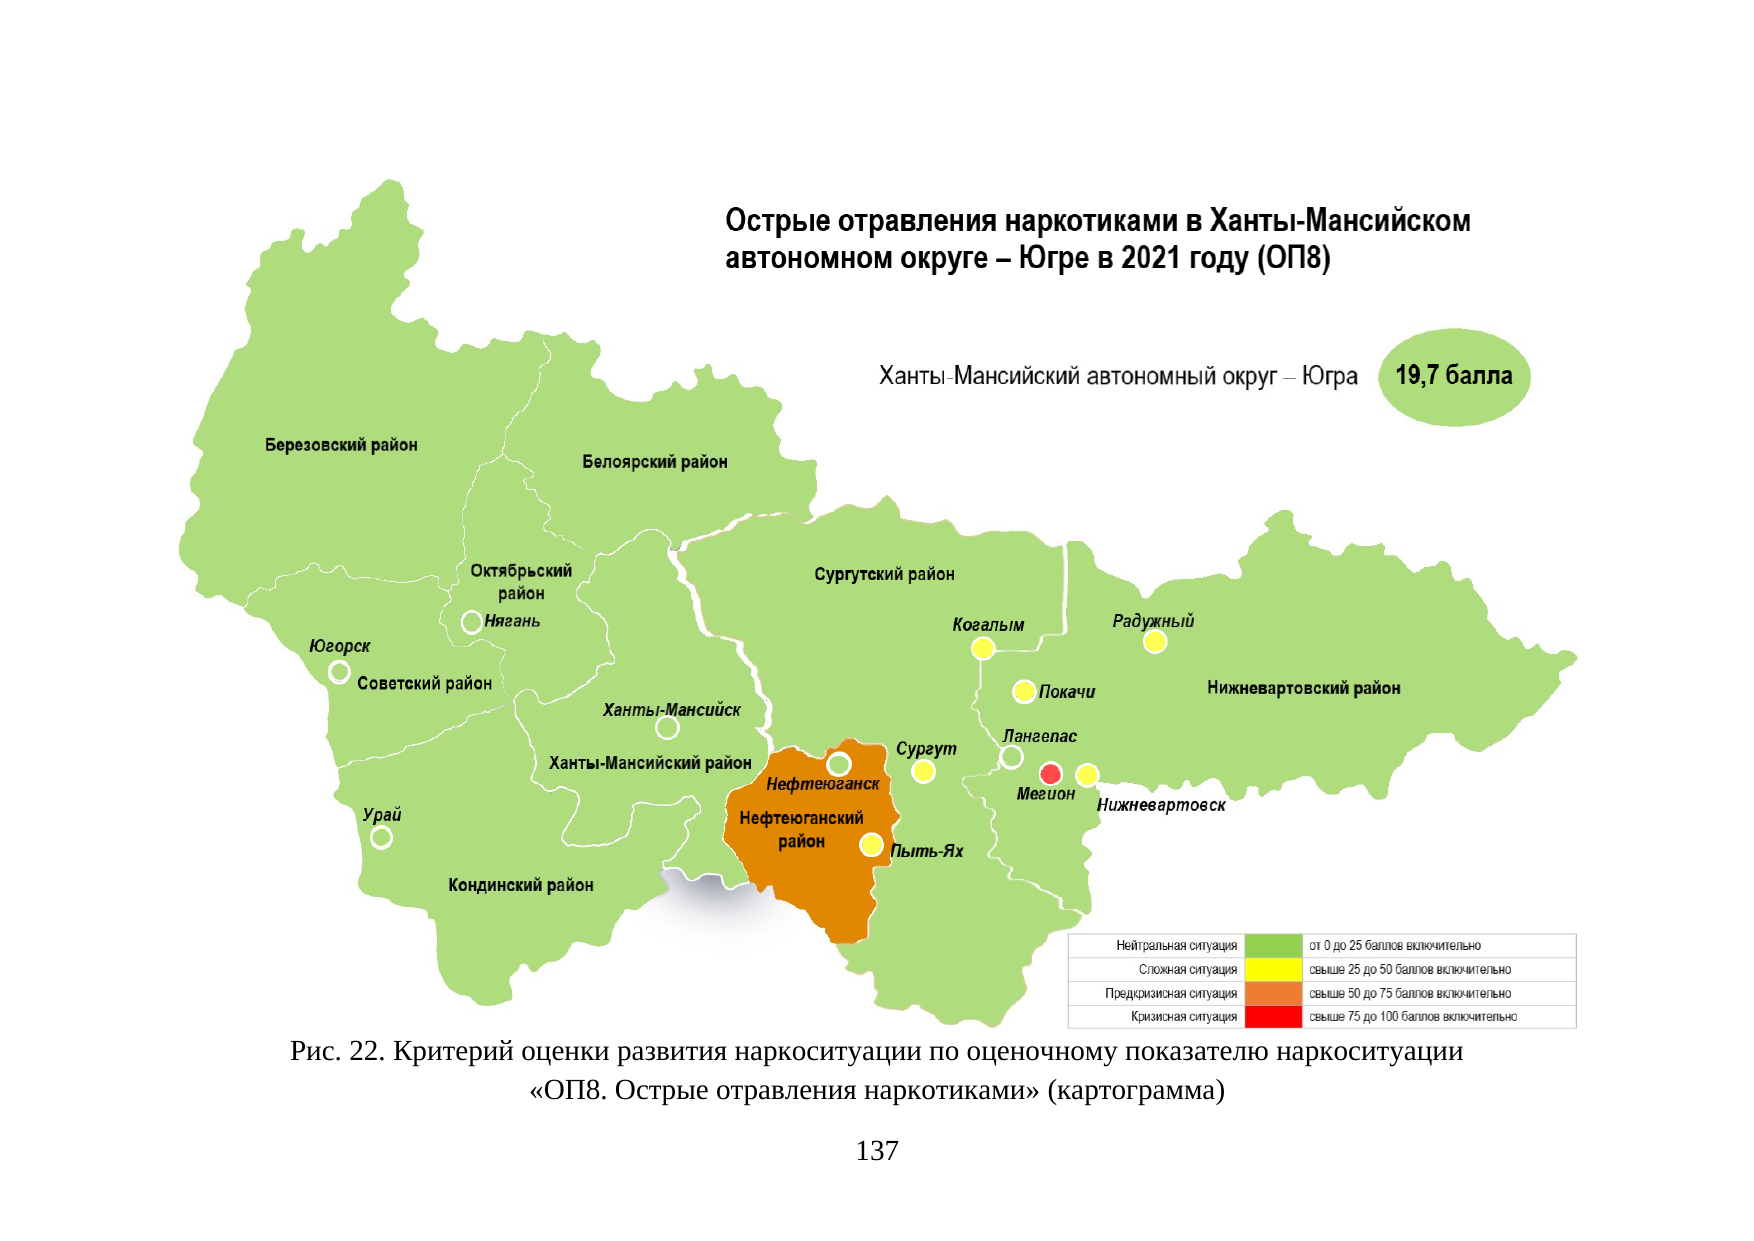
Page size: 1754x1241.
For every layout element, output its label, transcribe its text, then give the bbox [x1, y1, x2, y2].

text «ОП8. Острые отравления наркотиками» (картограмма) [118, 1072, 1636, 1105]
picture [176, 177, 1578, 1029]
text Рис. 22. Критерий оценки развития наркоситуации по оценочному показателю наркоситуации [118, 1033, 1636, 1067]
